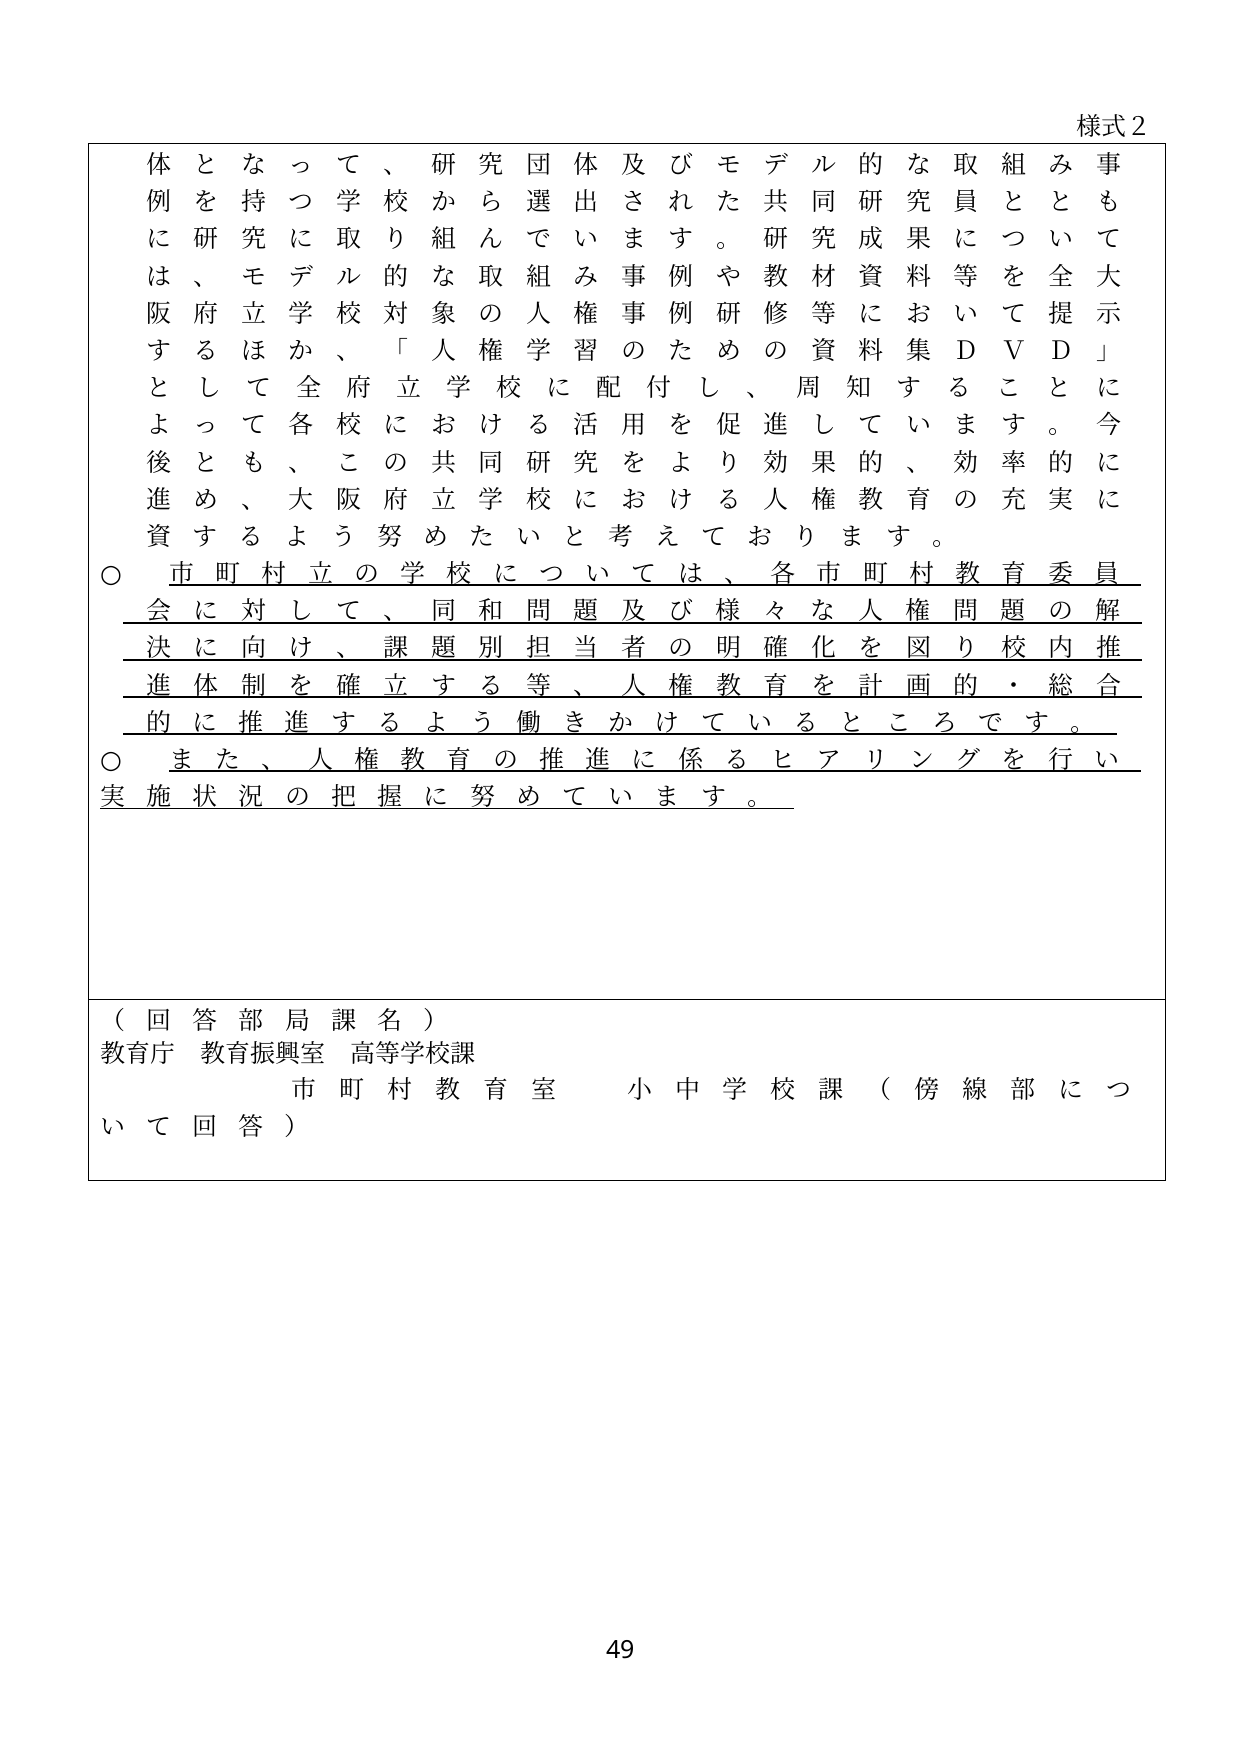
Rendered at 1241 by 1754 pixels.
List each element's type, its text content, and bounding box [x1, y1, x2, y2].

table_cell （回答部局課名） 教育庁 教育振興室 高等学校課 市町村教育室 小中学校課（傍線部について回答） [89, 1000, 1165, 1180]
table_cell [89, 144, 1165, 999]
